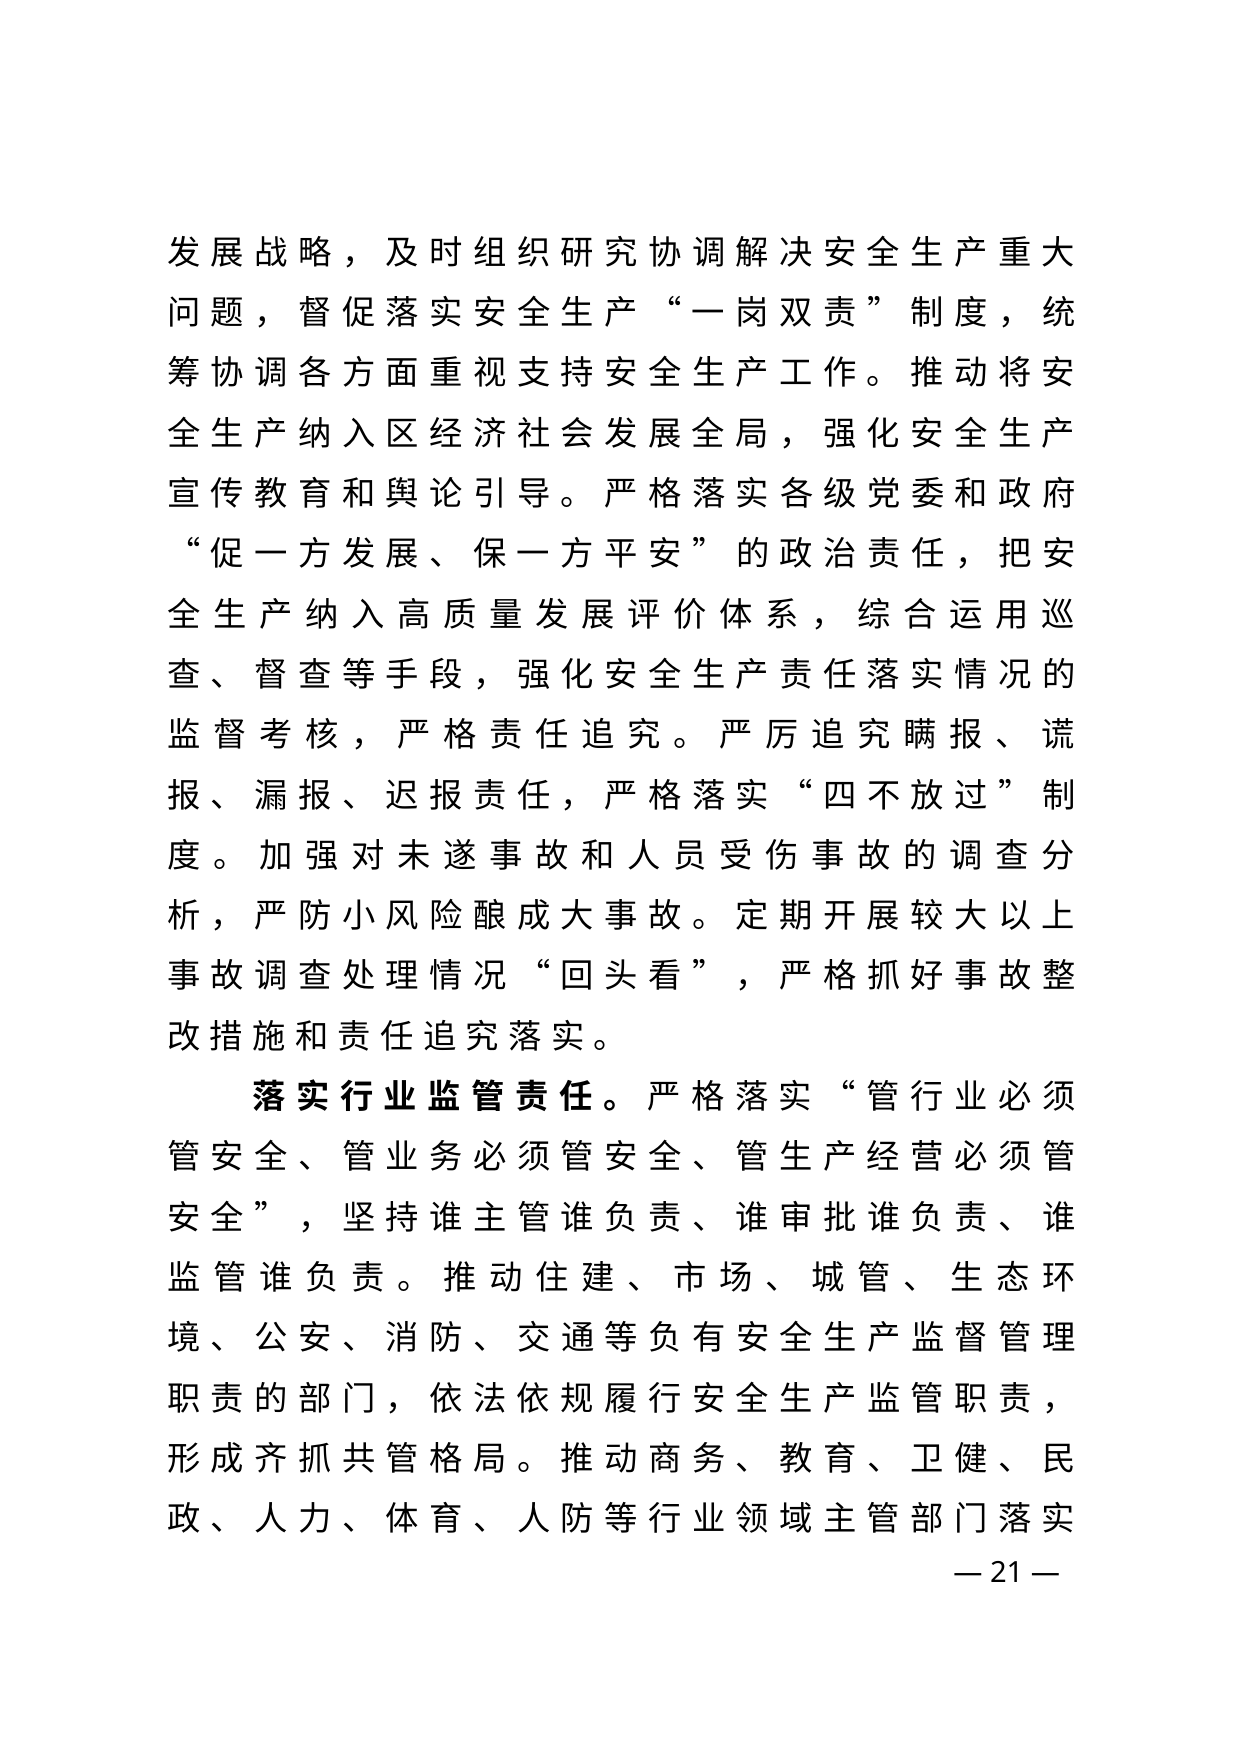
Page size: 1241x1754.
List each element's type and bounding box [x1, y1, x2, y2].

text [167, 1064, 1085, 1546]
text [167, 219, 1085, 1064]
